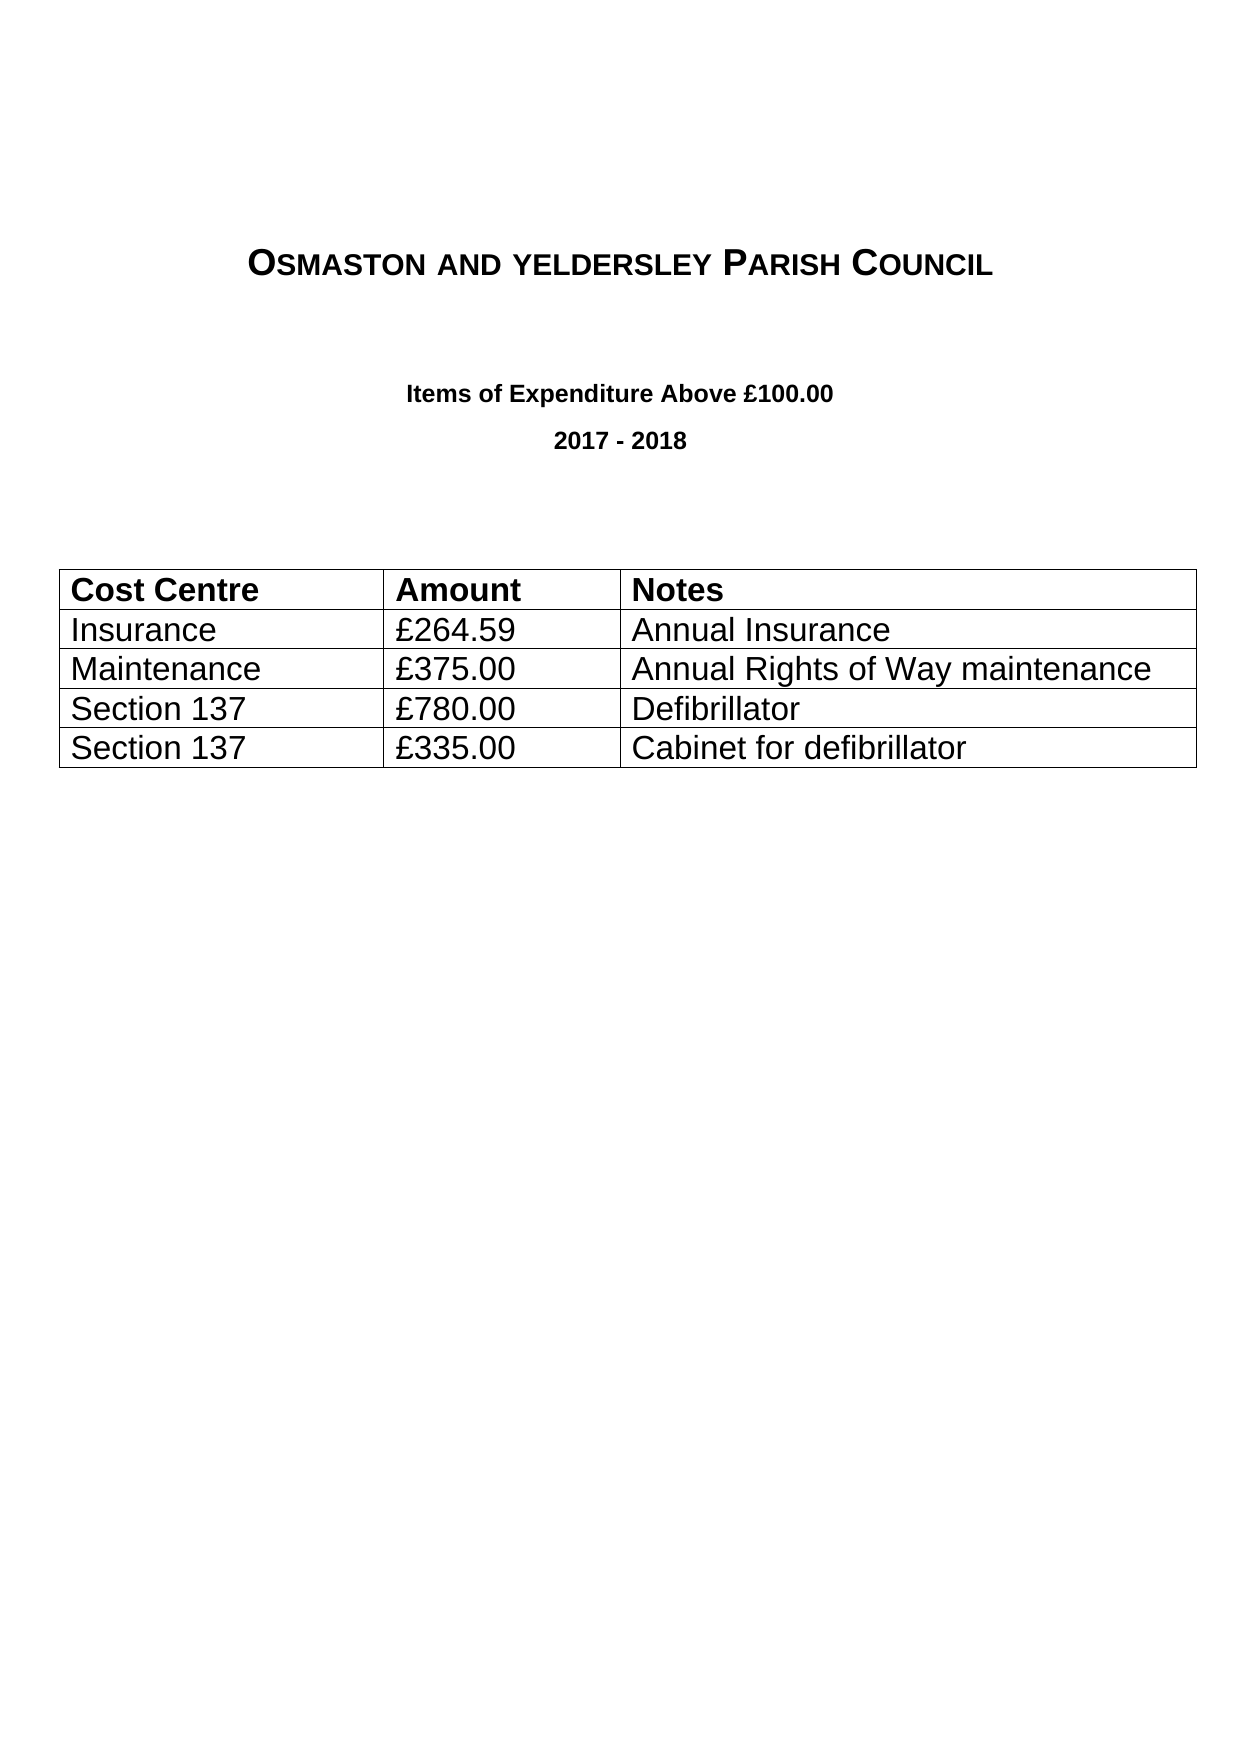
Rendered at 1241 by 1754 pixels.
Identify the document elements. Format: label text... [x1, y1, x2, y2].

table_cell £375.00 [384, 649, 620, 688]
text Osmaston and yeldersley Parish Council [89, 240, 1152, 283]
table_cell Maintenance [60, 649, 383, 688]
table_cell £335.00 [384, 728, 620, 767]
table_cell £780.00 [384, 689, 620, 727]
table_cell Defibrillator [621, 689, 1196, 727]
table_cell £264.59 [384, 610, 620, 648]
table_cell Cabinet for defibrillator [621, 728, 1196, 767]
table_cell Annual Insurance [621, 610, 1196, 648]
table_cell Annual Rights of Way maintenance [621, 649, 1196, 688]
table_header Notes [621, 570, 1196, 609]
table_header Amount [384, 570, 620, 609]
text Items of Expenditure Above £100.00 [89, 378, 1152, 407]
table_cell Section 137 [60, 689, 383, 727]
table_cell Section 137 [60, 728, 383, 767]
text 2017 - 2018 [89, 426, 1152, 455]
table_cell Insurance [60, 610, 383, 648]
table_header Cost Centre [60, 570, 383, 609]
